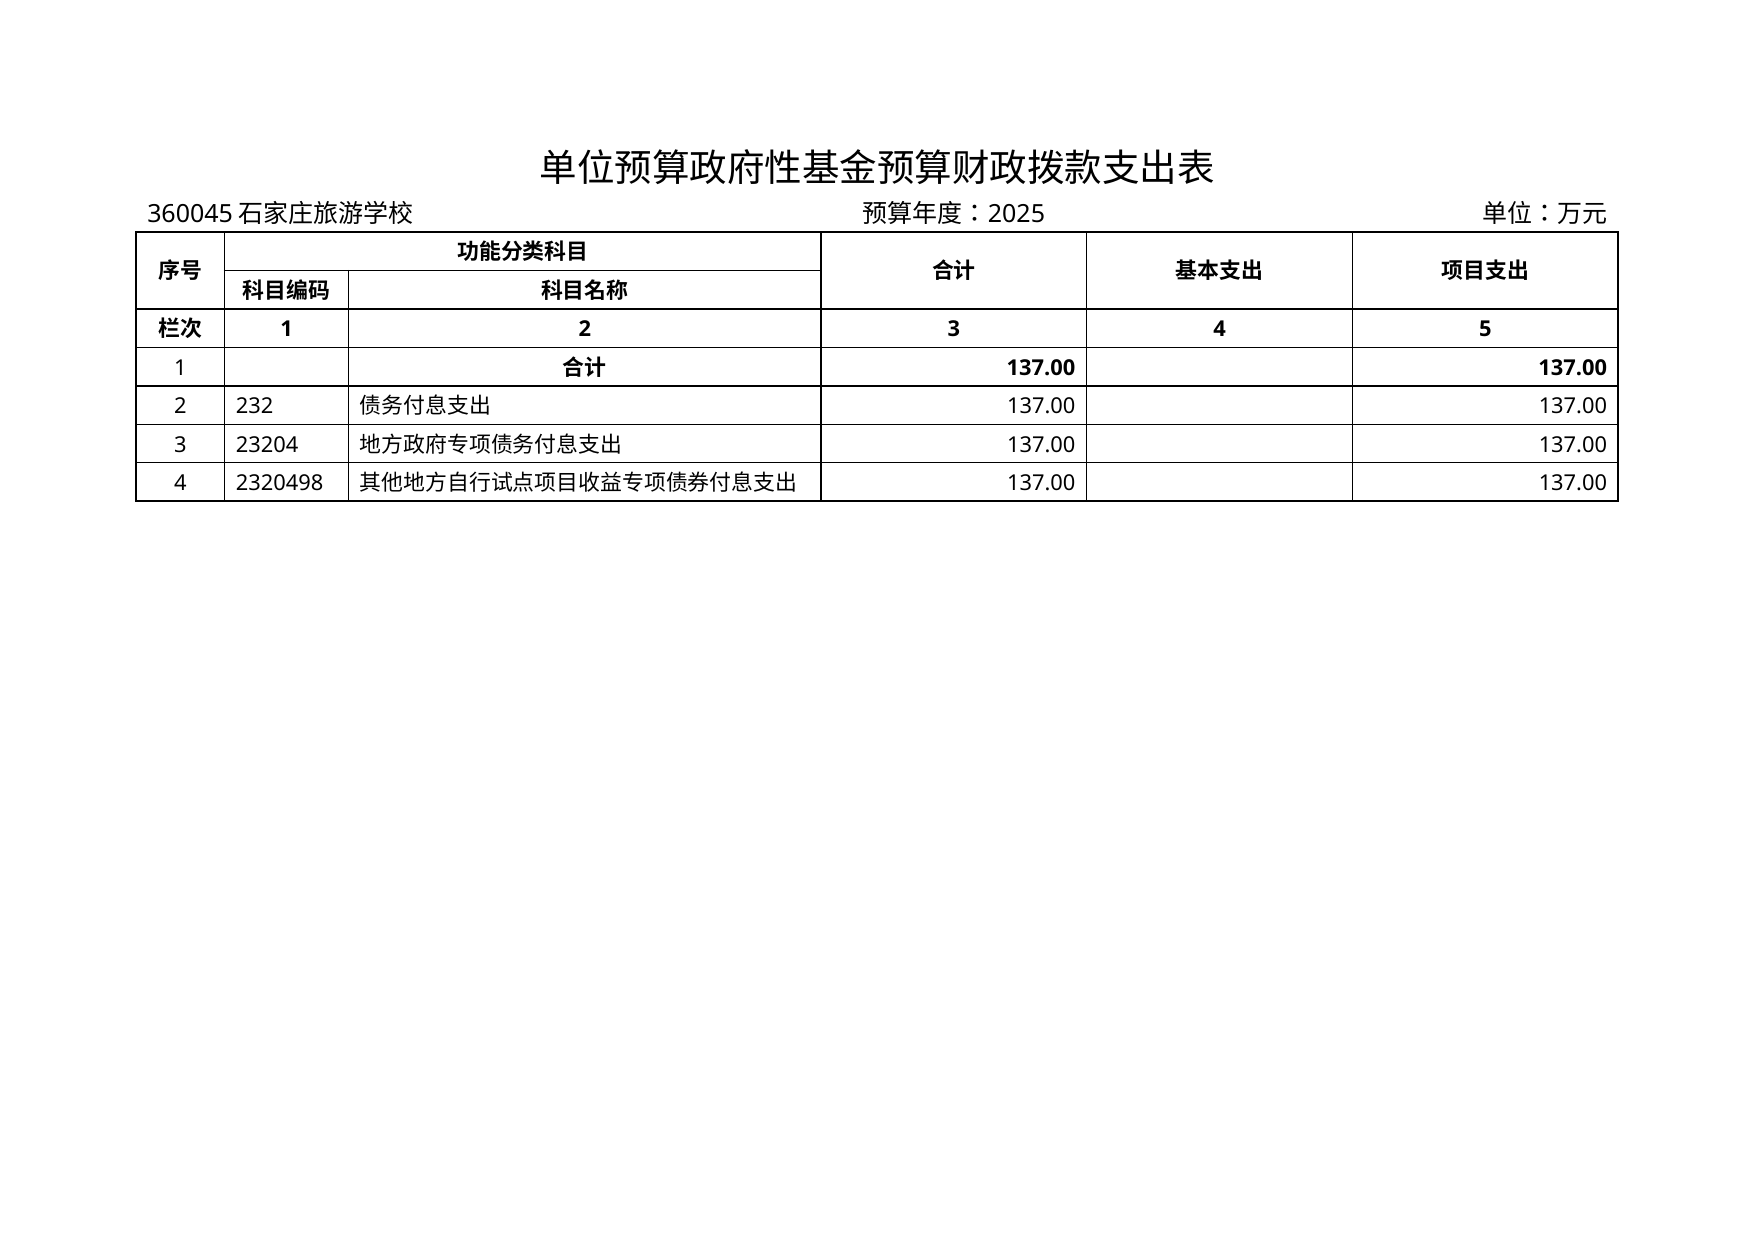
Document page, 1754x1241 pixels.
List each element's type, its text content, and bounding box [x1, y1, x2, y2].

table_header 360045石家庄旅游学校 [137, 195, 820, 231]
table_cell 4 [1087, 310, 1352, 347]
table_cell 232 [225, 387, 348, 423]
table_cell 地方政府专项债务付息支出 [349, 425, 820, 462]
table_cell [1087, 387, 1352, 423]
table_cell [1087, 348, 1352, 385]
table_cell 2 [137, 387, 224, 423]
table_cell 137.00 [1353, 348, 1617, 385]
table_cell 137.00 [1353, 387, 1617, 423]
table_cell 5 [1353, 310, 1617, 347]
table_cell 科目编码 [225, 271, 348, 308]
table_cell 项目支出 [1353, 233, 1617, 308]
text 单位预算政府性基金预算财政拨款支出表 [106, 142, 1648, 193]
table_cell 137.00 [822, 387, 1086, 423]
table_cell 4 [137, 463, 224, 500]
table_cell 功能分类科目 [225, 233, 820, 270]
table_cell 1 [225, 310, 348, 347]
table_header 预算年度：2025 [822, 195, 1086, 231]
table_cell 3 [822, 310, 1086, 347]
table_cell 债务付息支出 [349, 387, 820, 423]
table_cell [1087, 463, 1352, 500]
table_cell 1 [137, 348, 224, 385]
table_cell 序号 [137, 233, 224, 308]
table_cell 137.00 [1353, 463, 1617, 500]
table_cell 其他地方自行试点项目收益专项债券付息支出 [349, 463, 820, 500]
table_cell 2320498 [225, 463, 348, 500]
table_cell [225, 348, 348, 385]
table_cell 137.00 [822, 348, 1086, 385]
table_cell 合计 [349, 348, 820, 385]
table_cell 3 [137, 425, 224, 462]
table_cell 137.00 [822, 425, 1086, 462]
table_cell 基本支出 [1087, 233, 1352, 308]
table_cell 栏次 [137, 310, 224, 347]
table_cell 合计 [822, 233, 1086, 308]
table_cell 23204 [225, 425, 348, 462]
table_cell 2 [349, 310, 820, 347]
table_header 单位：万元 [1087, 195, 1617, 231]
table_cell 137.00 [822, 463, 1086, 500]
table_cell 科目名称 [349, 271, 820, 308]
table_cell [1087, 425, 1352, 462]
table_cell 137.00 [1353, 425, 1617, 462]
